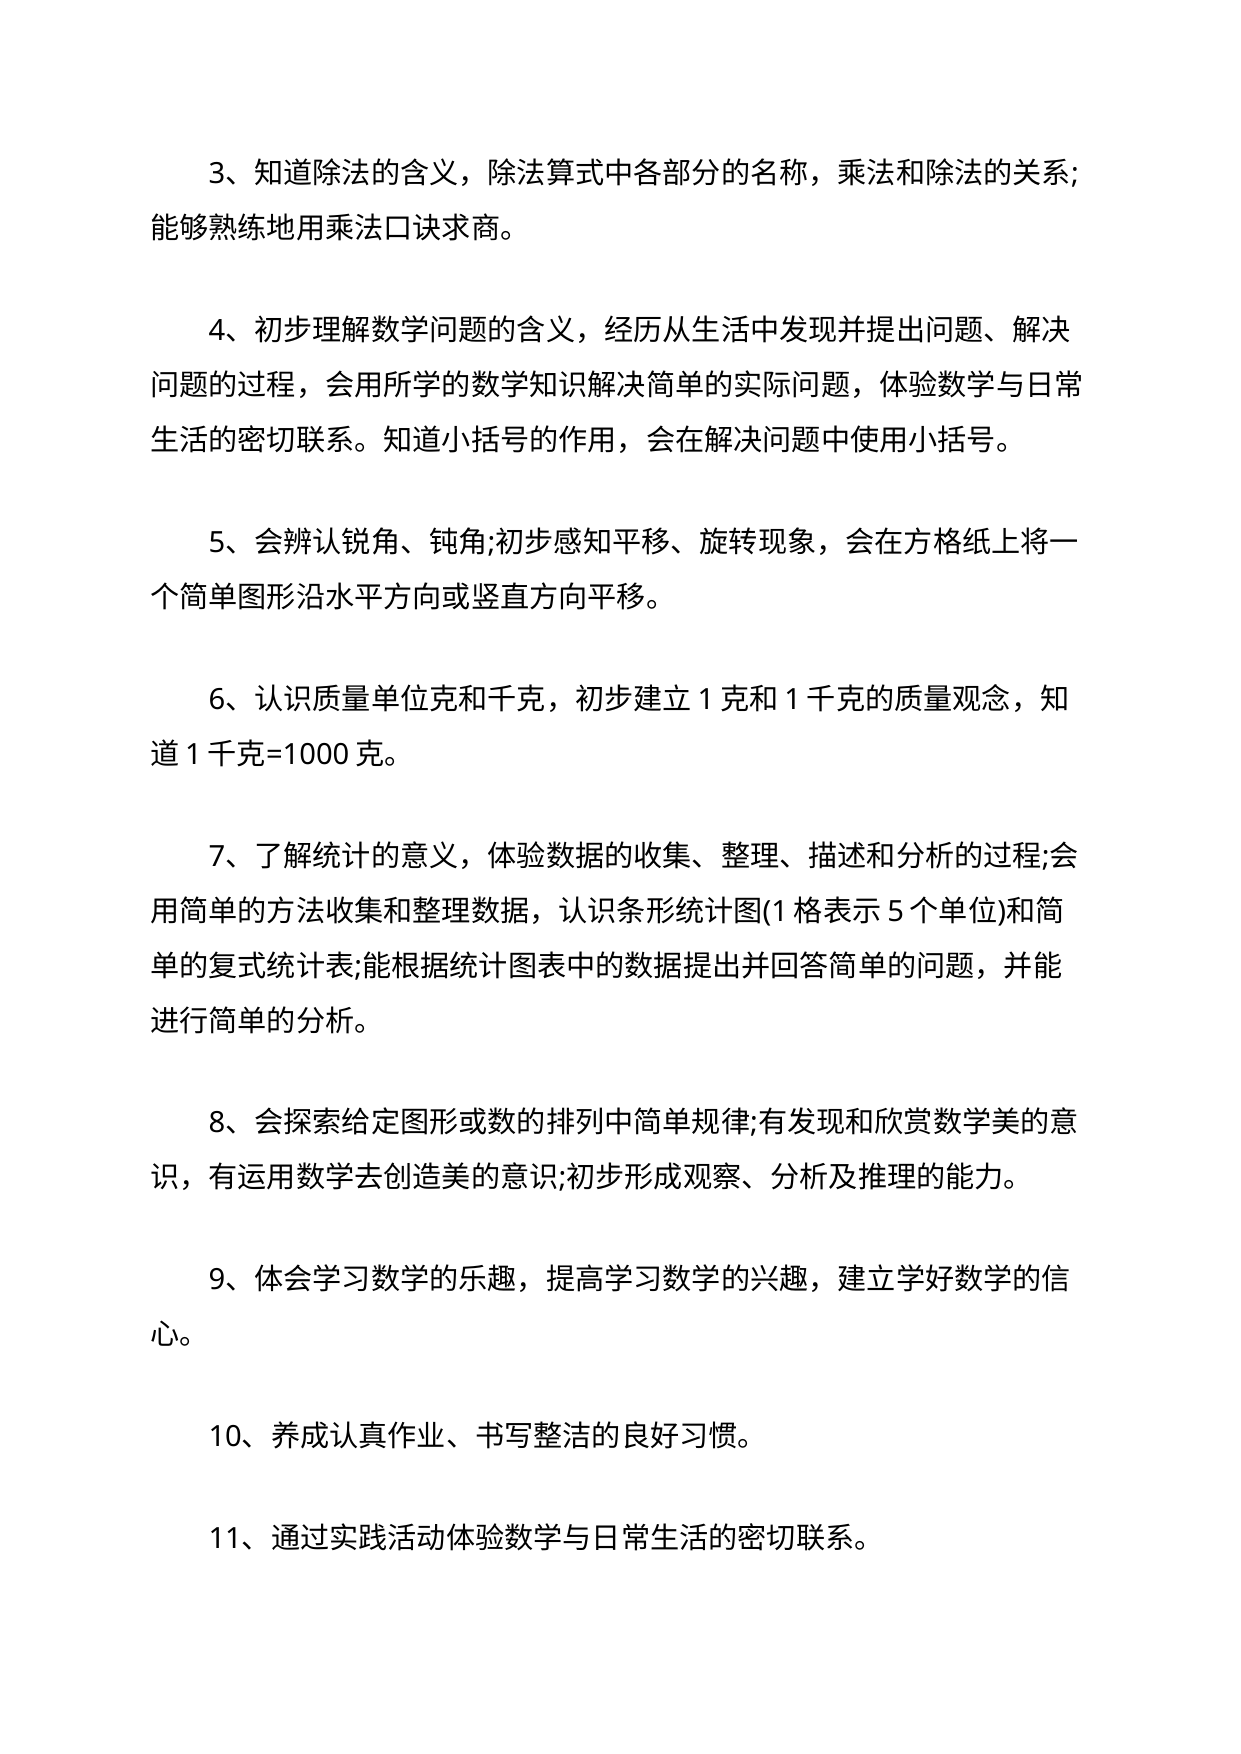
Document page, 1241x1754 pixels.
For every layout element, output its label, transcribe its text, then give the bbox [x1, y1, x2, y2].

text 4、初步理解数学问题的含义，经历从生活中发现并提出问题、解决问题的过程，会用所学的数学知识解决简单的实际问题，体验数学与日常生活的密切联系。知道小括号的作用，会在解决问题中使用小括号。 [150, 307, 1090, 459]
text 9、体会学习数学的乐趣，提高学习数学的兴趣，建立学好数学的信心。 [150, 1256, 1090, 1353]
text 8、会探索给定图形或数的排列中简单规律;有发现和欣赏数学美的意识，有运用数学去创造美的意识;初步形成观察、分析及推理的能力。 [150, 1099, 1090, 1196]
text 11、通过实践活动体验数学与日常生活的密切联系。 [150, 1515, 1090, 1557]
text 7、了解统计的意义，体验数据的收集、整理、描述和分析的过程;会用简单的方法收集和整理数据，认识条形统计图(1格表示5个单位)和简单的复式统计表;能根据统计图表中的数据提出并回答简单的问题，并能进行简单的分析。 [150, 832, 1090, 1039]
text 10、养成认真作业、书写整洁的良好习惯。 [150, 1413, 1090, 1455]
text 3、知道除法的含义，除法算式中各部分的名称，乘法和除法的关系;能够熟练地用乘法口诀求商。 [150, 150, 1090, 247]
text 5、会辨认锐角、钝角;初步感知平移、旋转现象，会在方格纸上将一个简单图形沿水平方向或竖直方向平移。 [150, 518, 1090, 616]
text 6、认识质量单位克和千克，初步建立1克和1千克的质量观念，知道1千克=1000克。 [150, 675, 1090, 773]
